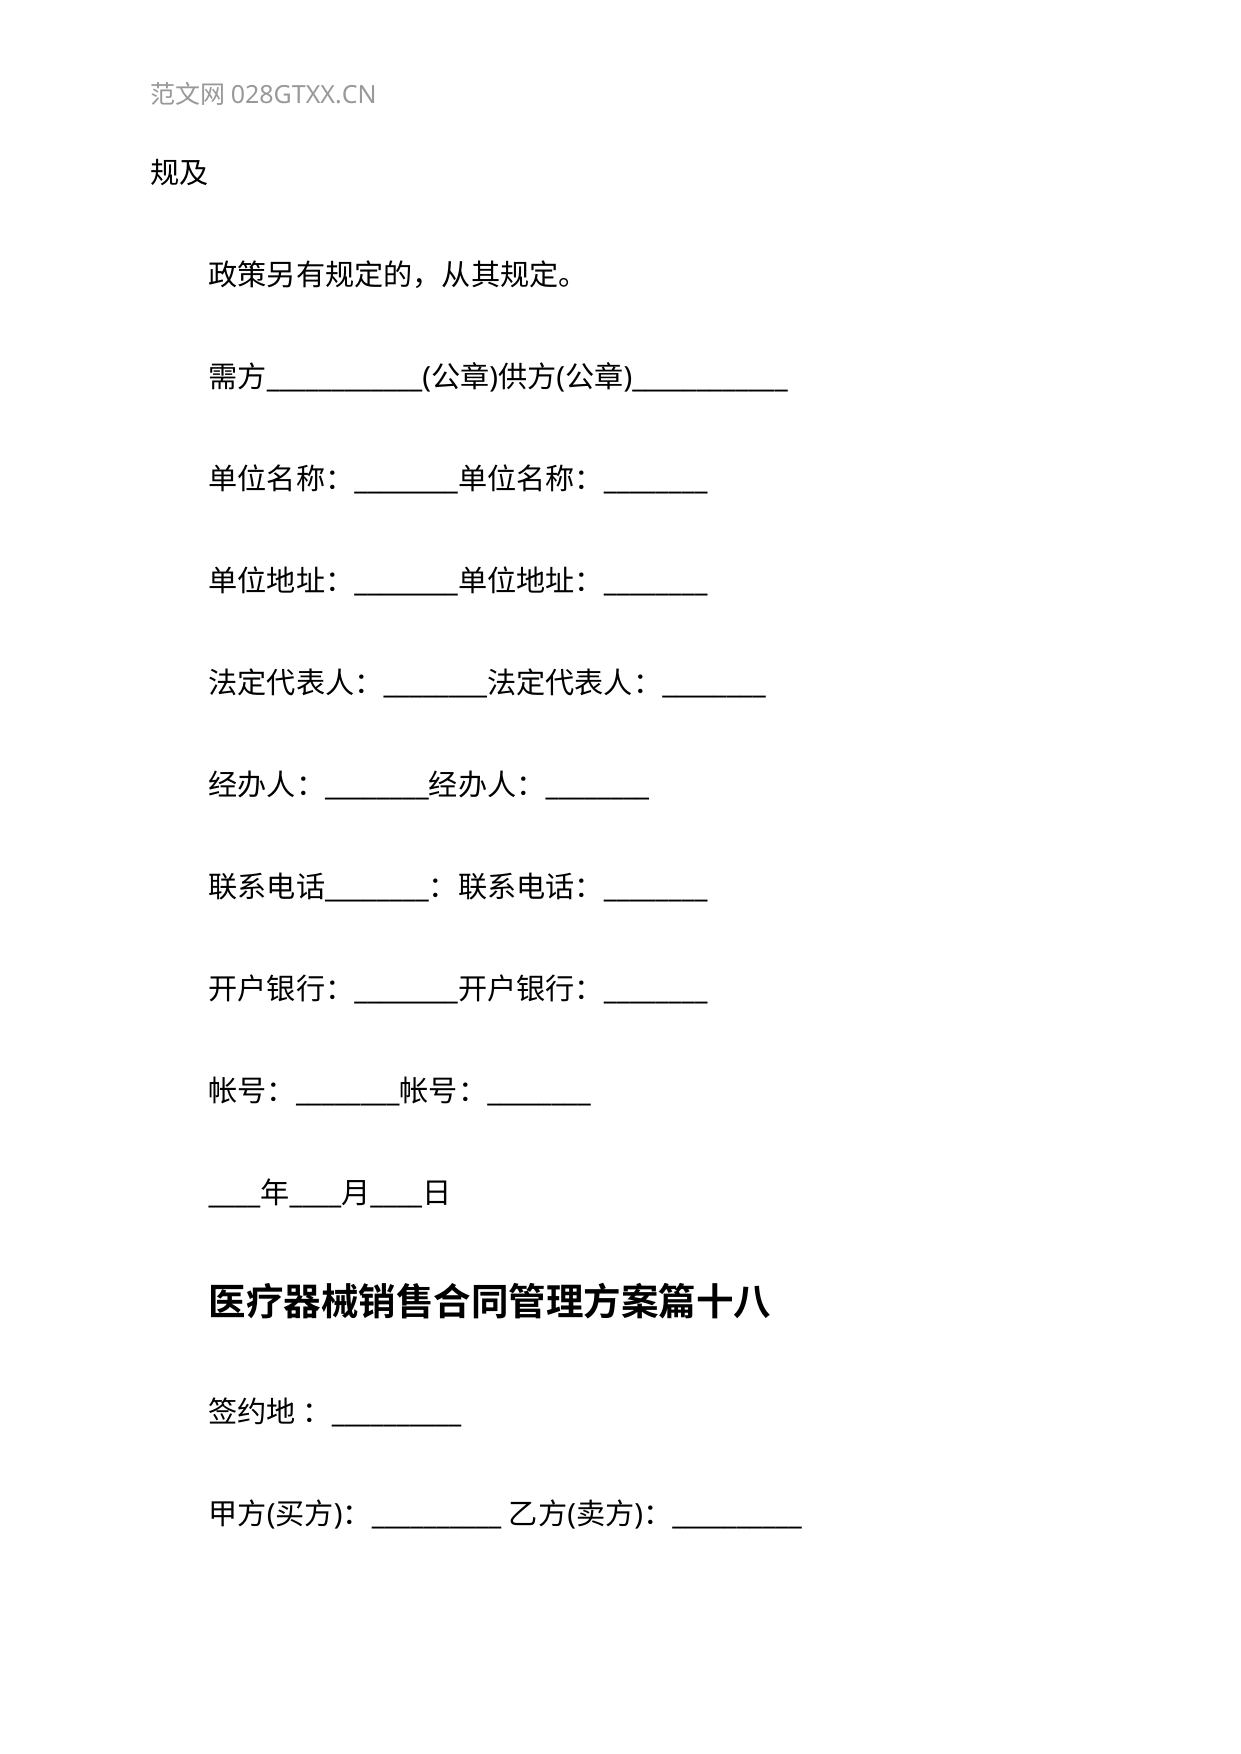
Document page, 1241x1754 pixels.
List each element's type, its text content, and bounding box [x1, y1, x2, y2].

text 需方____________(公章)供方(公章)____________ [150, 353, 1090, 396]
text 经办人：________经办人：________ [150, 761, 1090, 804]
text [150, 150, 1090, 192]
text 甲方(买方)：__________ 乙方(卖方)：__________ [150, 1491, 1090, 1533]
text 医疗器械销售合同管理方案篇十八 [150, 1271, 1090, 1326]
text 法定代表人：________法定代表人：________ [150, 659, 1090, 702]
text 单位地址：________单位地址：________ [150, 557, 1090, 600]
text 联系电话________：联系电话：________ [150, 863, 1090, 906]
text 政策另有规定的，从其规定。 [150, 252, 1090, 294]
text 开户银行：________开户银行：________ [150, 965, 1090, 1008]
text 签约地 ：__________ [150, 1389, 1090, 1431]
text ____年____月____日 [150, 1169, 1090, 1212]
text 单位名称：________单位名称：________ [150, 456, 1090, 498]
text 帐号：________帐号：________ [150, 1067, 1090, 1110]
